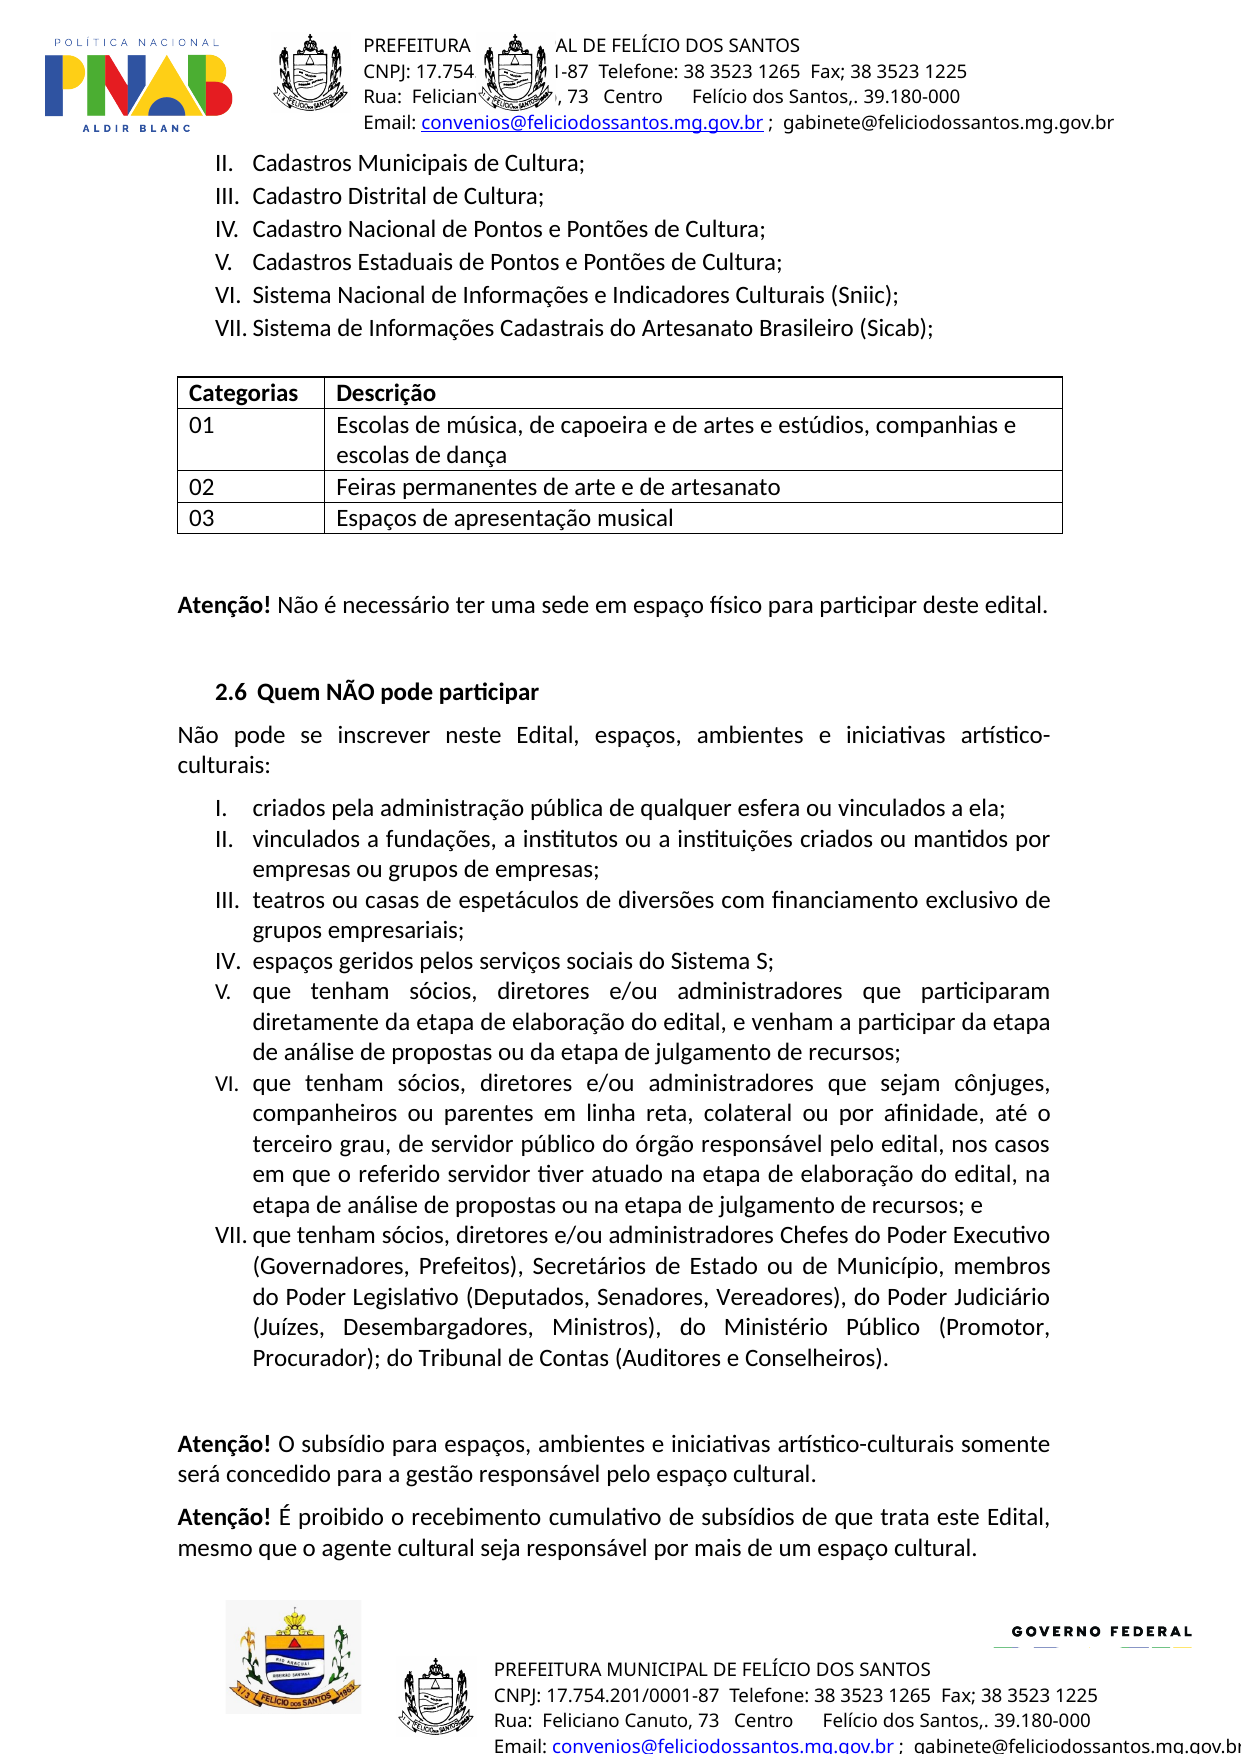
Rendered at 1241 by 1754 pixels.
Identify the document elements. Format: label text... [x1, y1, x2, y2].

table_cell 03 [178, 503, 324, 533]
list criados pela administração pública de qualquer esfera ou vinculados a ela; [215, 792, 1051, 823]
list Cadastros Municipais de Cultura; [215, 148, 1063, 178]
list Cadastros Estaduais de Pontos e Pontões de Cultura; [215, 246, 1063, 277]
list que tenham sócios, diretores e/ou administradores que sejam cônjuges, companheiros ou parentes em linha reta, colateral ou por afinidade, até o terceiro grau, de servidor público do órgão responsável pelo edital, nos casos em que o referido servidor tiver atuado na etapa de elaboração do edital, na etapa de análise de propostas ou na etapa de julgamento de recursos; e [215, 1067, 1051, 1219]
text Atenção! Não é necessário ter uma sede em espaço físico para participar deste edital. [177, 590, 1051, 620]
text Atenção! O subsídio para espaços, ambientes e iniciativas artístico-culturais somente será concedido para a gestão responsável pelo espaço cultural. [177, 1428, 1051, 1489]
picture [396, 1656, 477, 1737]
list Cadastro Nacional de Pontos e Pontões de Cultura; [215, 213, 1063, 244]
list teatros ou casas de espetáculos de diversões com financiamento exclusivo de grupos empresariais; [215, 884, 1051, 945]
table_header Categorias [178, 378, 324, 408]
list que tenham sócios, diretores e/ou administradores Chefes do Poder Executivo (Governadores, Prefeitos), Secretários de Estado ou de Município, membros do Poder Legislativo (Deputados, Senadores, Vereadores), do Poder Judiciário (Juízes, Desembargadores, Ministros), do Ministério Público (Promotor, Procurador); do Tribunal de Contas (Auditores e Conselheiros). [215, 1219, 1051, 1372]
table_cell Escolas de música, de capoeira e de artes e estúdios, companhias e escolas de dança [325, 409, 1062, 470]
table_cell 01 [178, 409, 324, 470]
table_cell Feiras permanentes de arte e de artesanato [325, 471, 1062, 502]
table_header Descrição [325, 378, 1062, 408]
list Sistema Nacional de Informações e Indicadores Culturais (Sniic); [215, 279, 1063, 310]
table_cell Espaços de apresentação musical [325, 503, 1062, 533]
list espaços geridos pelos serviços sociais do Sistema S; [215, 945, 1051, 975]
list vinculados a fundações, a institutos ou a instituições criados ou mantidos por empresas ou grupos de empresas; [215, 823, 1051, 884]
list Quem NÃO pode participar [215, 676, 1051, 706]
text Não pode se inscrever neste Edital, espaços, ambientes e iniciativas artístico-culturais: [177, 719, 1051, 780]
picture [0, 1, 1238, 1752]
list Cadastro Distrital de Cultura; [215, 181, 1063, 211]
text Atenção! É proibido o recebimento cumulativo de subsídios de que trata este Edital, mesmo que o agente cultural seja responsável por mais de um espaço cultural. [177, 1501, 1051, 1562]
table_cell 02 [178, 471, 324, 502]
list que tenham sócios, diretores e/ou administradores que participaram diretamente da etapa de elaboração do edital, e venham a participar da etapa de análise de propostas ou da etapa de julgamento de recursos; [215, 975, 1051, 1067]
list Sistema de Informações Cadastrais do Artesanato Brasileiro (Sicab); [215, 312, 1063, 343]
